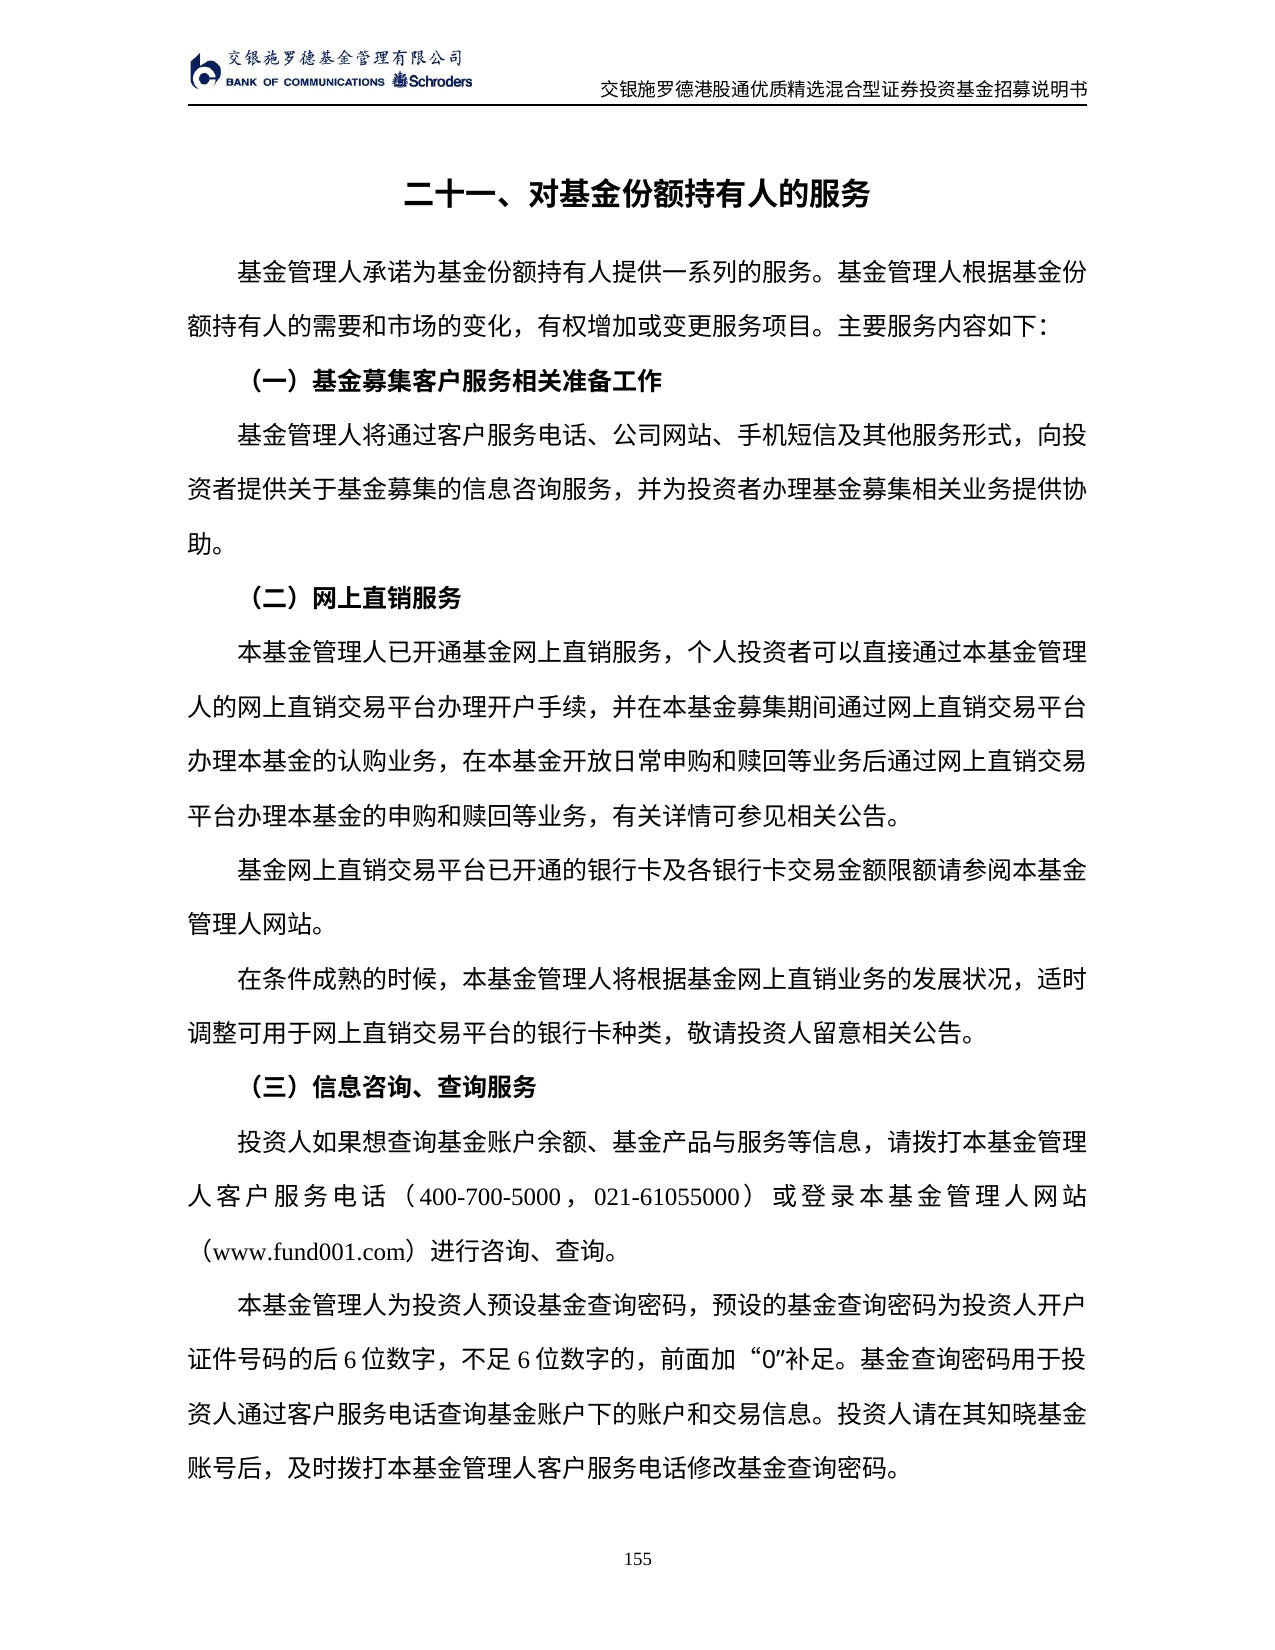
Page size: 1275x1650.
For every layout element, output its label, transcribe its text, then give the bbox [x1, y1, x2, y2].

text 二十一、对基金份额持有人的服务 [187, 169, 1087, 215]
text （二）网上直销服务 [187, 578, 1087, 615]
picture [190, 50, 472, 89]
text 基金管理人将通过客户服务电话、公司网站、手机短信及其他服务形式，向投资者提供关于基金募集的信息咨询服务，并为投资者办理基金募集相关业务提供协助。 [187, 415, 1087, 560]
text 在条件成熟的时候，本基金管理人将根据基金网上直销业务的发展状况，适时调整可用于网上直销交易平台的银行卡种类，敬请投资人留意相关公告。 [187, 959, 1087, 1050]
text 基金网上直销交易平台已开通的银行卡及各银行卡交易金额限额请参阅本基金管理人网站。 [187, 850, 1087, 941]
text 本基金管理人已开通基金网上直销服务，个人投资者可以直接通过本基金管理人的网上直销交易平台办理开户手续，并在本基金募集期间通过网上直销交易平台办理本基金的认购业务，在本基金开放日常申购和赎回等业务后通过网上直销交易平台办理本基金的申购和赎回等业务，有关详情可参见相关公告。 [187, 633, 1087, 832]
text 本基金管理人为投资人预设基金查询密码，预设的基金查询密码为投资人开户证件号码的后6位数字，不足6位数字的，前面加“0”补足。基金查询密码用于投资人通过客户服务电话查询基金账户下的账户和交易信息。投资人请在其知晓基金账号后，及时拨打本基金管理人客户服务电话修改基金查询密码。 [187, 1285, 1087, 1485]
text 投资人如果想查询基金账户余额、基金产品与服务等信息，请拨打本基金管理人客户服务电话（400-700-5000，021-61055000）或登录本基金管理人网站（www.fund001.com）进行咨询、查询。 [187, 1122, 1087, 1267]
text （一）基金募集客户服务相关准备工作 [187, 361, 1087, 397]
text 基金管理人承诺为基金份额持有人提供一系列的服务。基金管理人根据基金份额持有人的需要和市场的变化，有权增加或变更服务项目。主要服务内容如下： [187, 252, 1087, 343]
text （三）信息咨询、查询服务 [187, 1068, 1087, 1104]
